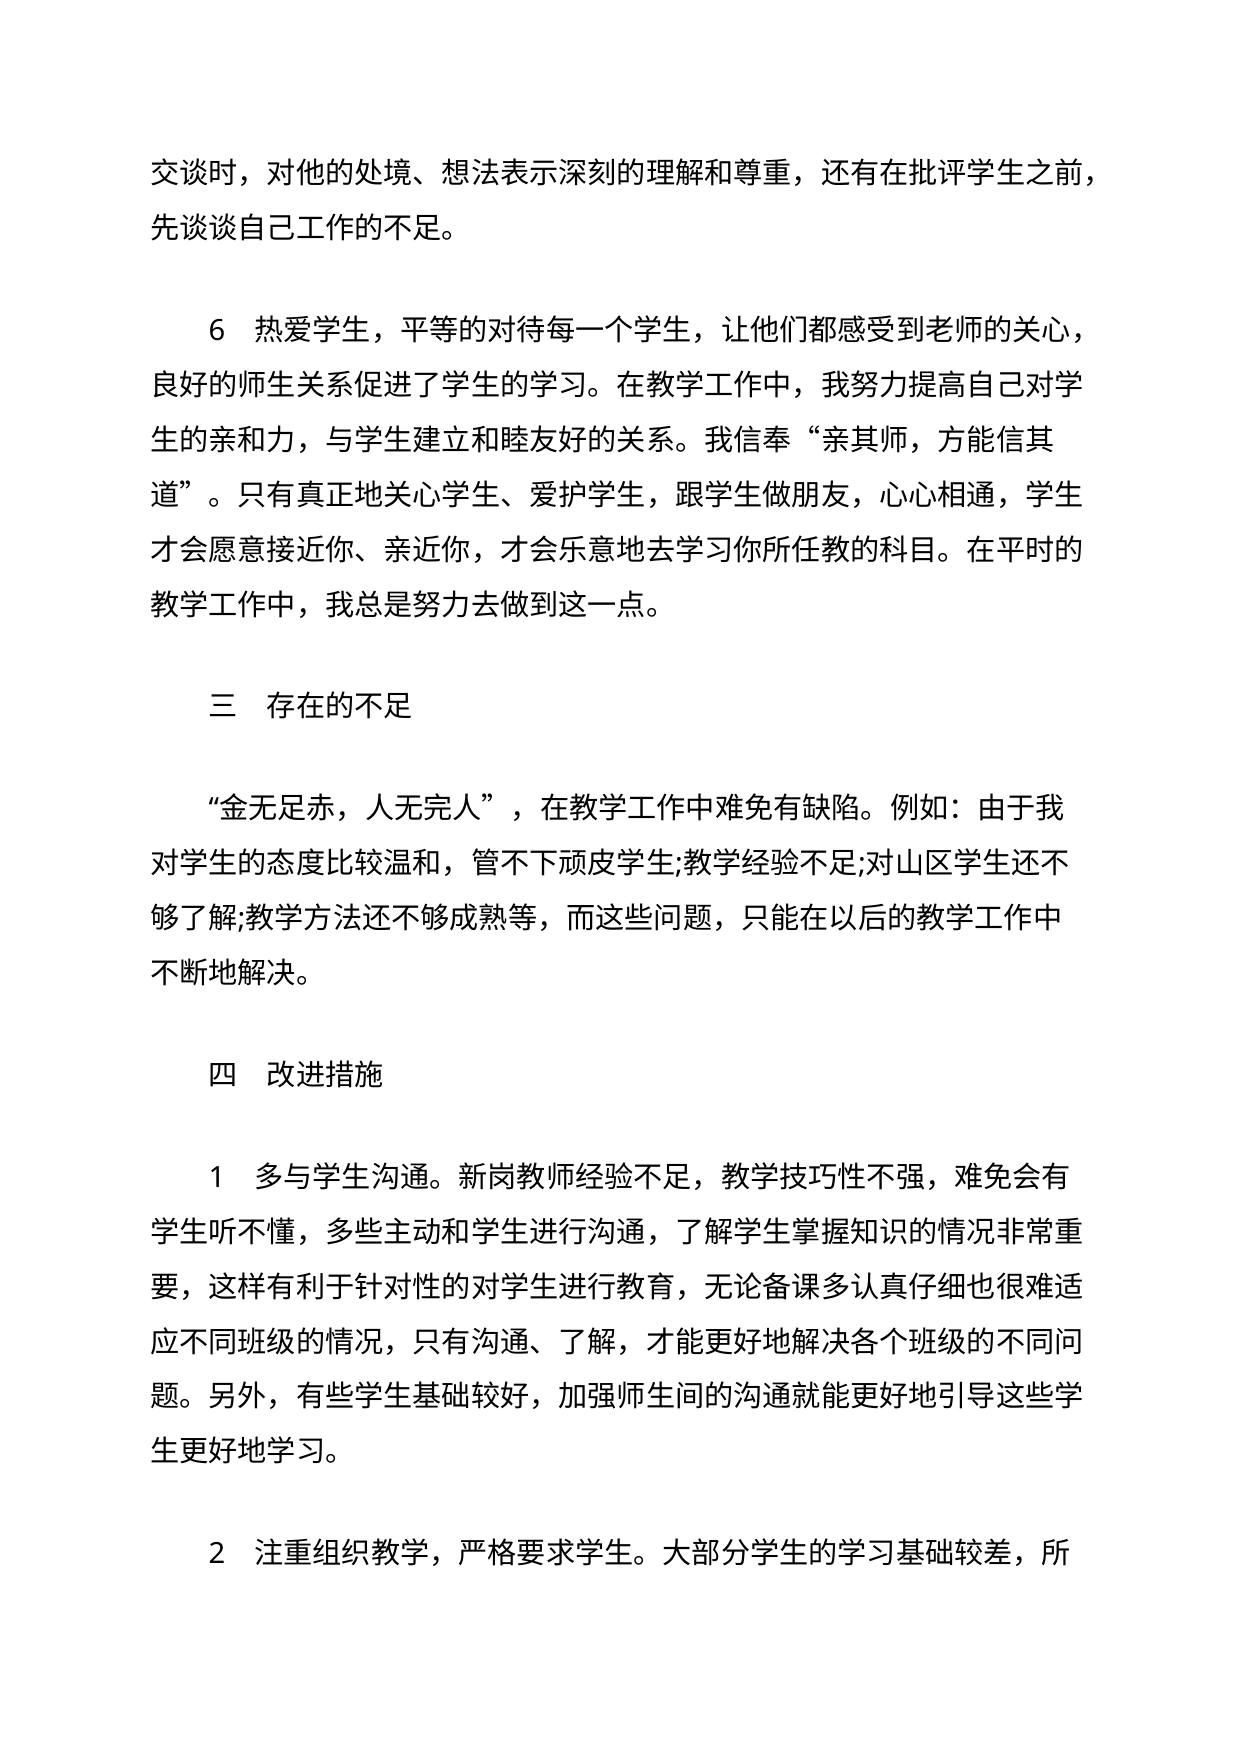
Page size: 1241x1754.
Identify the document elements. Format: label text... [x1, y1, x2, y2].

text 四 改进措施 [150, 1052, 1090, 1094]
text 1 多与学生沟通。新岗教师经验不足，教学技巧性不强，难免会有学生听不懂，多些主动和学生进行沟通，了解学生掌握知识的情况非常重要，这样有利于针对性的对学生进行教育，无论备课多认真仔细也很难适应不同班级的情况，只有沟通、了解，才能更好地解决各个班级的不同问题。另外，有些学生基础较好，加强师生间的沟通就能更好地引导这些学生更好地学习。 [150, 1153, 1090, 1470]
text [150, 1530, 1090, 1572]
text “金无足赤，人无完人”，在教学工作中难免有缺陷。例如：由于我对学生的态度比较温和，管不下顽皮学生;教学经验不足;对山区学生还不够了解;教学方法还不够成熟等，而这些问题，只能在以后的教学工作中不断地解决。 [150, 785, 1090, 992]
text 三 存在的不足 [150, 683, 1090, 725]
text 6 热爱学生，平等的对待每一个学生，让他们都感受到老师的关心，良好的师生关系促进了学生的学习。在教学工作中，我努力提高自己对学生的亲和力，与学生建立和睦友好的关系。我信奉“亲其师，方能信其道”。只有真正地关心学生、爱护学生，跟学生做朋友，心心相通，学生才会愿意接近你、亲近你，才会乐意地去学习你所任教的科目。在平时的教学工作中，我总是努力去做到这一点。 [150, 307, 1090, 623]
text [150, 150, 1090, 247]
